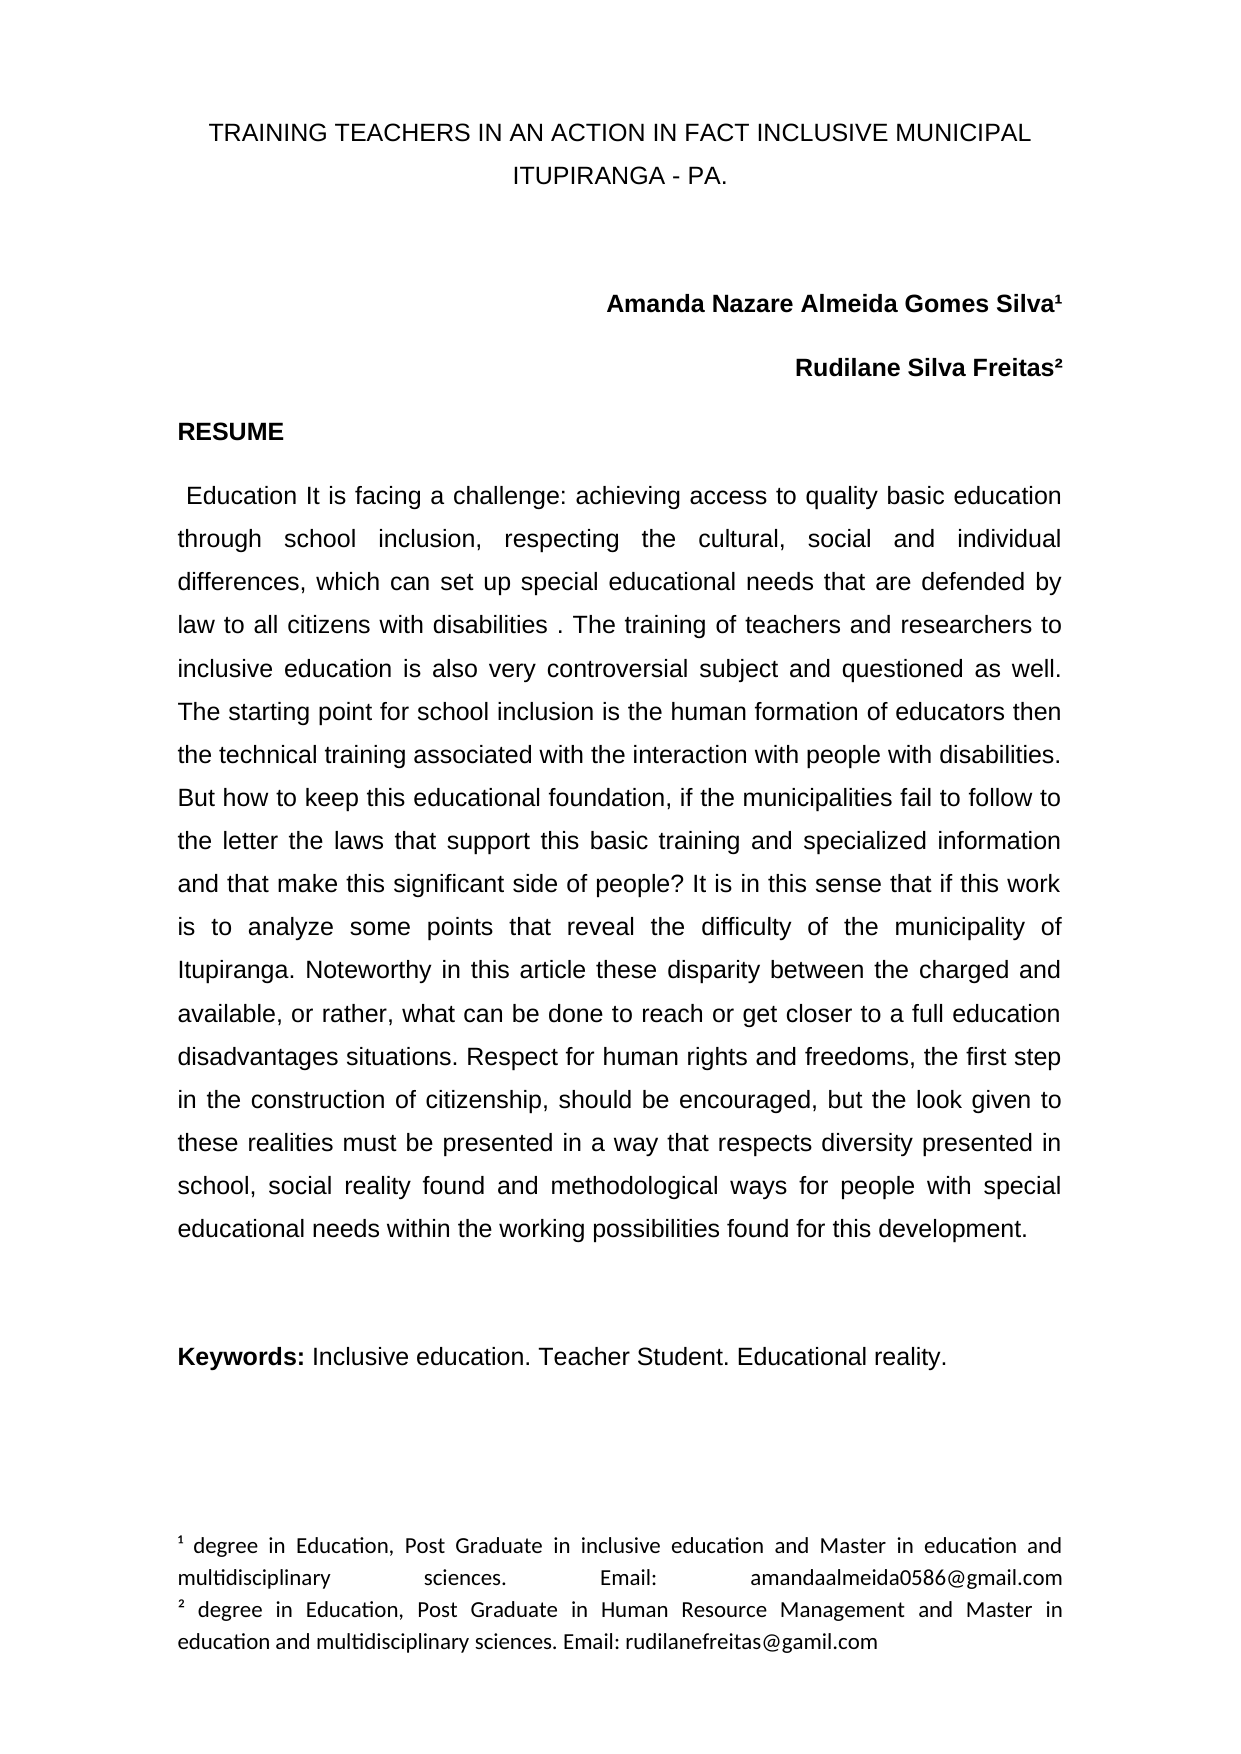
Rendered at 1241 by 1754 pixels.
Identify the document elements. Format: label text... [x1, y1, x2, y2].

text RESUME [177, 417, 1063, 446]
text Keywords: Inclusive education. Teacher Student. Educational reality. [177, 1342, 1063, 1371]
text Rudilane Silva Freitas² [177, 353, 1063, 382]
text Amanda Nazare Almeida Gomes Silva¹ [177, 289, 1063, 318]
text Education It is facing a challenge: achieving access to quality basic education through school inclusion, respecting the cultural, social and individual differences, which can set up special educational needs that are defended by law to all citizens with disabilities . The training of teachers and researchers to inclusive education is also very controversial subject and questioned as well. The starting point for school inclusion is the human formation of educators then the technical training associated with the interaction with people with disabilities. But how to keep this educational foundation, if the municipalities fail to follow to the letter the laws that support this basic training and specialized information and that make this significant side of people? It is in this sense that if this work is to analyze some points that reveal the difficulty of the municipality of Itupiranga. Noteworthy in this article these disparity between the charged and available, or rather, what can be done to reach or get closer to a full education disadvantages situations. Respect for human rights and freedoms, the first step in the construction of citizenship, should be encouraged, but the look given to these realities must be presented in a way that respects diversity presented in school, social reality found and methodological ways for people with special educational needs within the working possibilities found for this development. [177, 481, 1063, 1243]
text TRAINING TEACHERS IN AN ACTION IN FACT INCLUSIVE MUNICIPAL ITUPIRANGA - PA. [177, 118, 1063, 190]
